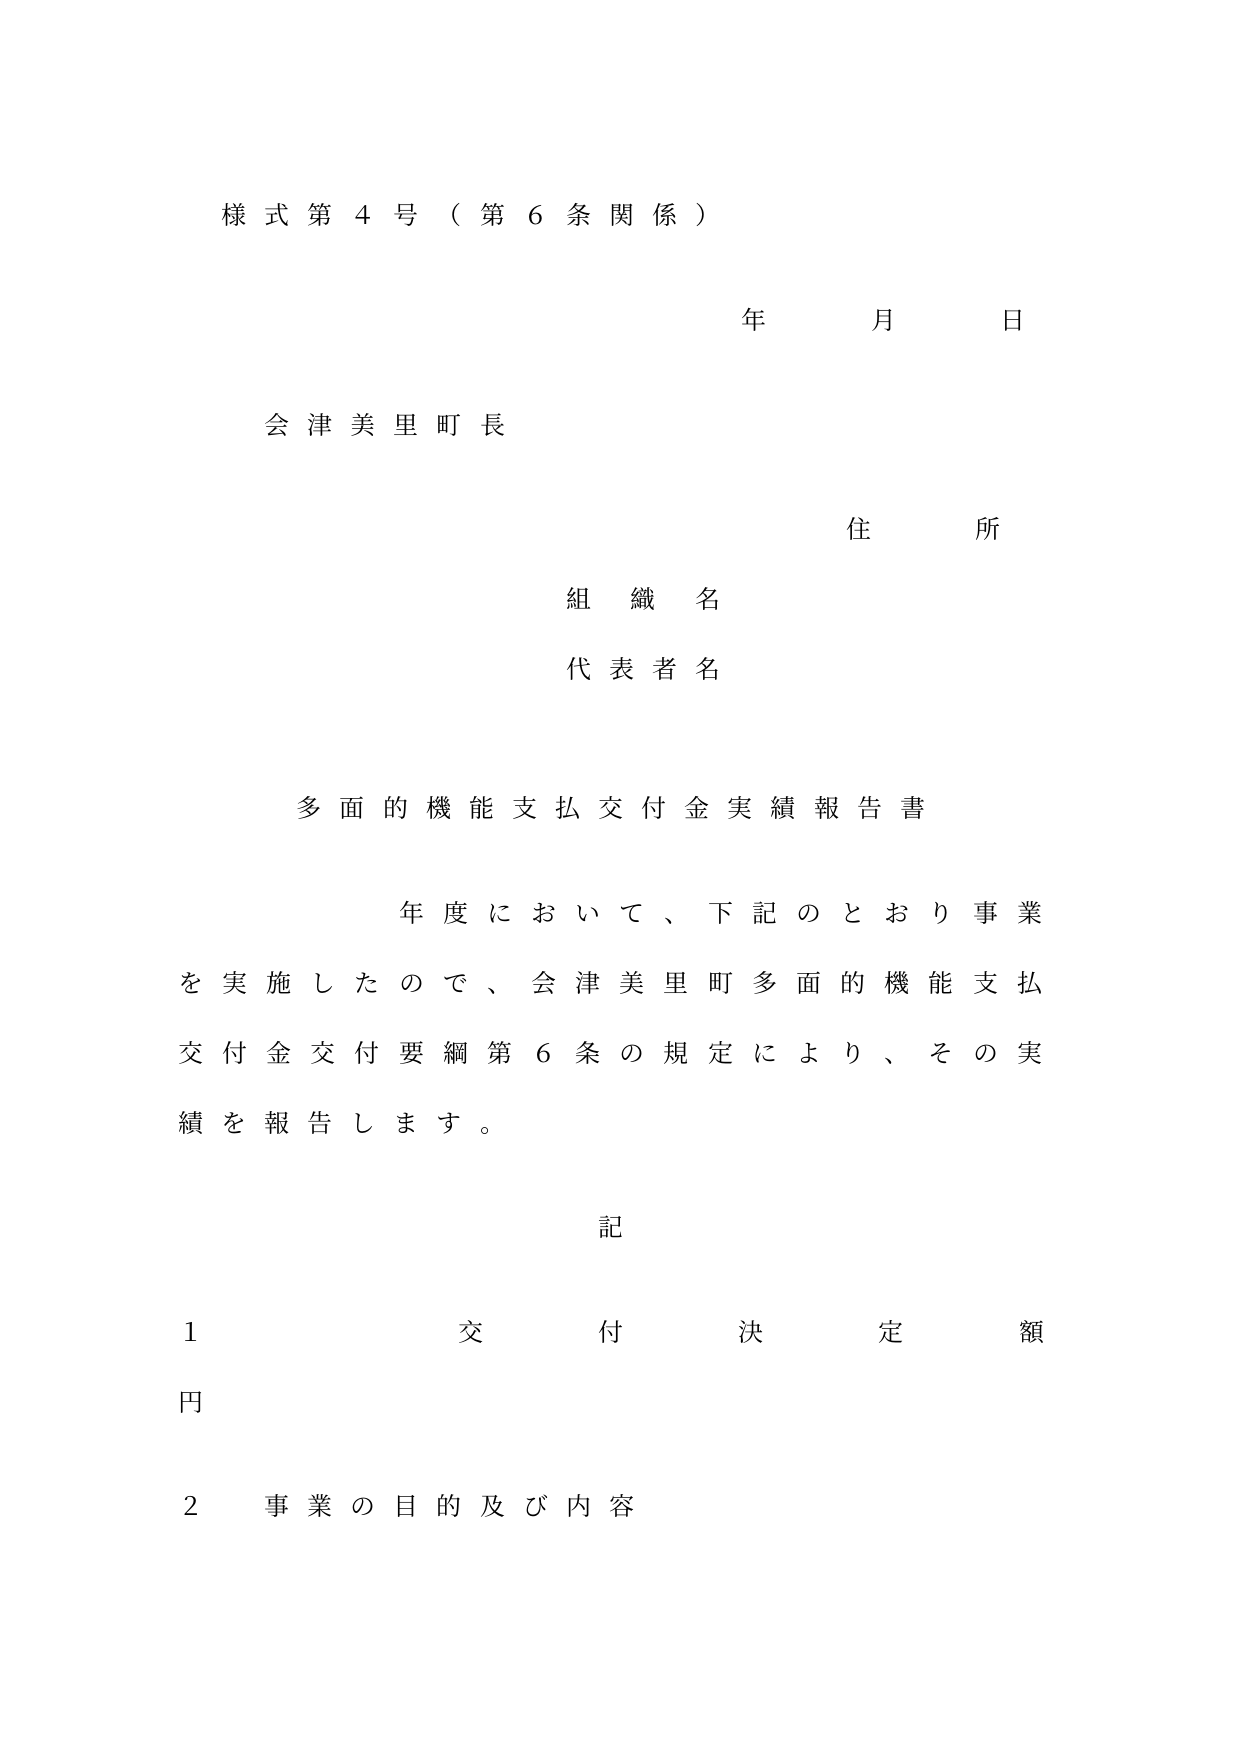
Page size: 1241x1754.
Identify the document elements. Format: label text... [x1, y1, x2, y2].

text 年 月 日 [178, 284, 1043, 353]
text 会津美里町長 [178, 388, 1062, 458]
text 多面的機能支払交付金実績報告書 [178, 772, 1062, 842]
text 年度において、下記のとおり事業を実施したので、会津美里町多面的機能支払交付金交付要綱第６条の規定により、その実績を報告します。 [178, 877, 1062, 1156]
text 記 [178, 1191, 1062, 1261]
text １ 交付決定額 円 [178, 1296, 1062, 1435]
text 代表者名 [178, 633, 1062, 702]
text 様式第４号（第６条関係） [178, 179, 1062, 249]
text 組 織 名 [178, 563, 1062, 633]
text ２ 事業の目的及び内容 [178, 1470, 1062, 1540]
text 住 所 [178, 493, 1062, 563]
